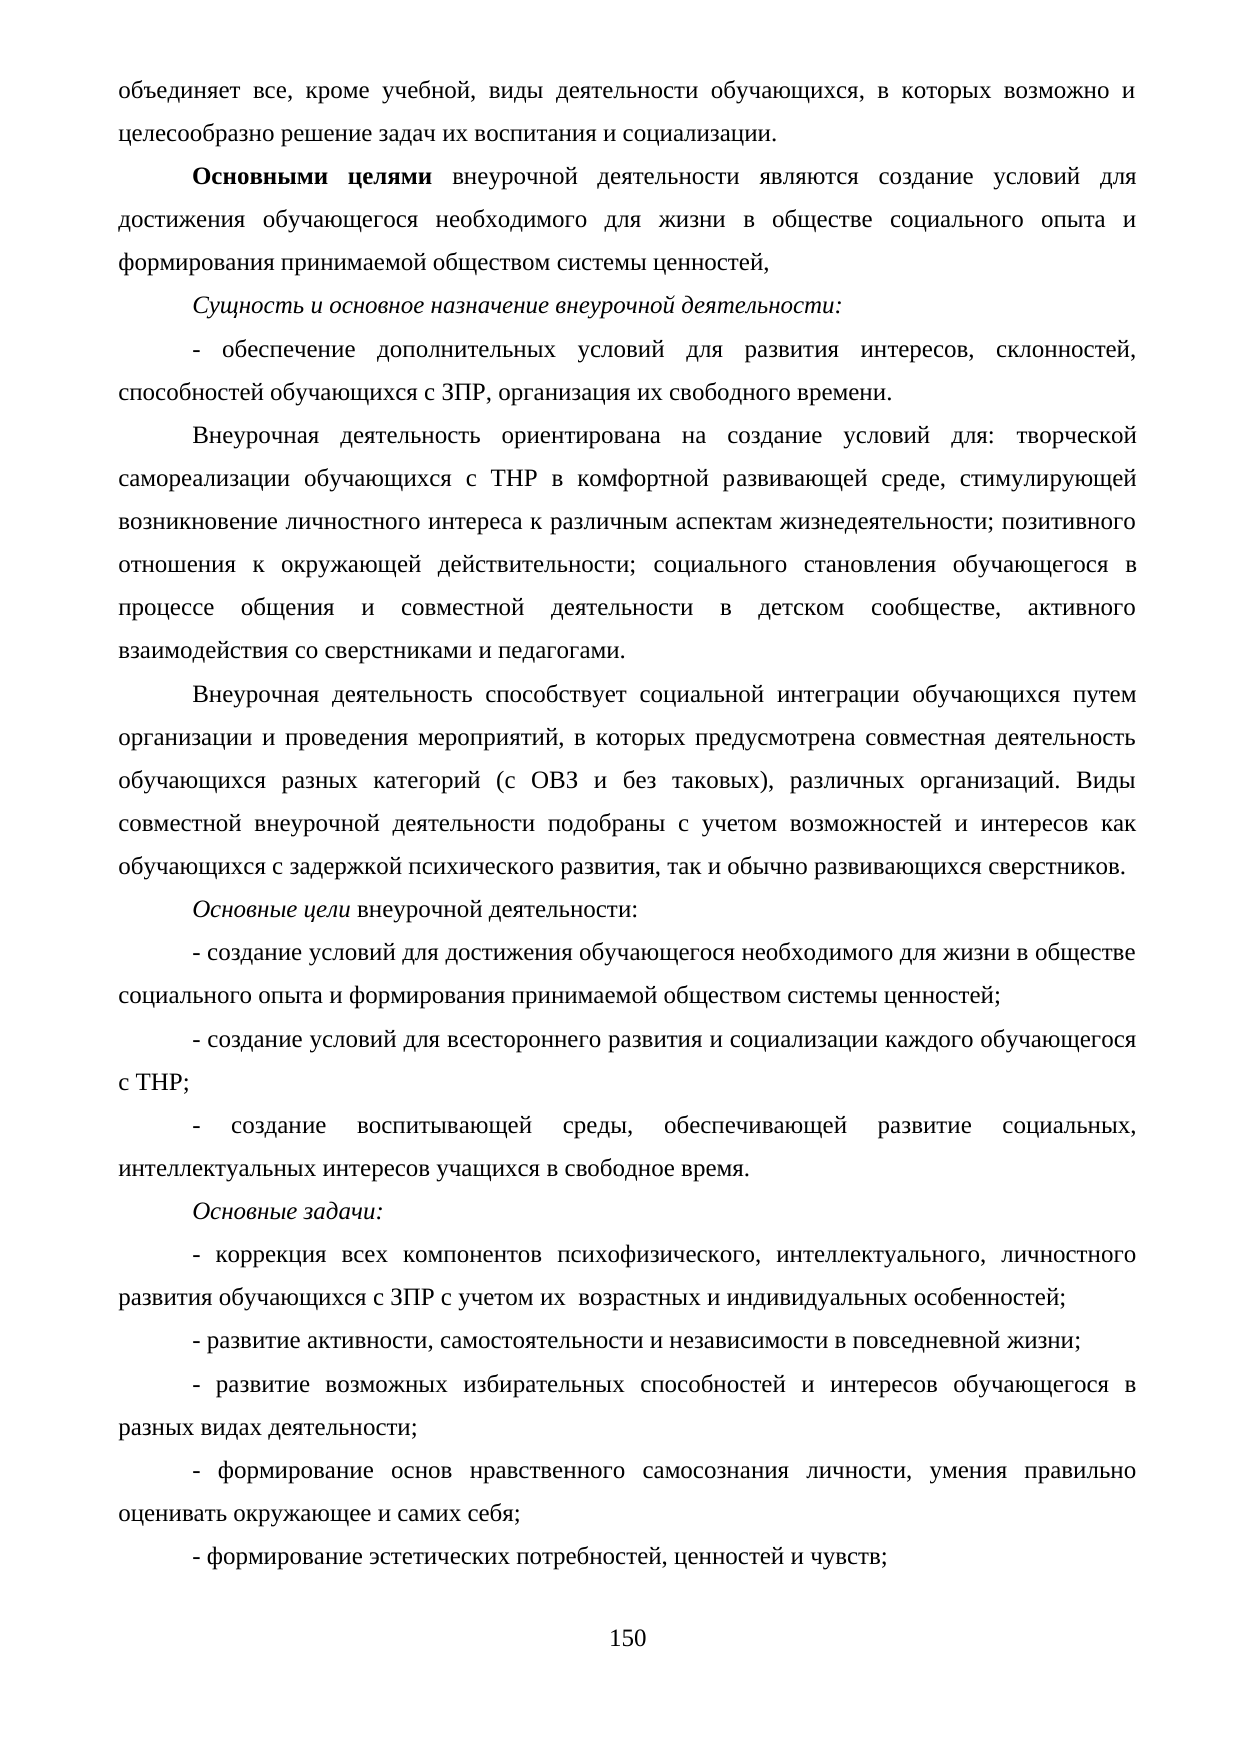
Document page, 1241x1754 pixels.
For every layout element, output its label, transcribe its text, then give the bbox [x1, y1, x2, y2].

text - развитие активности, самостоятельности и независимости в повседневной жизни; [118, 1326, 1137, 1354]
text - формирование эстетических потребностей, ценностей и чувств; [118, 1541, 1137, 1570]
text Основные цели внеурочной деятельности: [118, 894, 1137, 923]
text Внеурочная деятельность ориентирована на создание условий для: творческой самореализации обучающихся с ТНР в комфортной развивающей среде, стимулирующей возникновение личностного интереса к различным аспектам жизнедеятельности; позитивного отношения к окружающей действительности; социального становления обучающегося в процессе общения и совместной деятельности в детском сообществе, активного взаимодействия со сверстниками и педагогами. [118, 420, 1137, 664]
text Основные задачи: [118, 1196, 1137, 1225]
text - создание условий для достижения обучающегося необходимого для жизни в обществе социального опыта и формирования принимаемой обществом системы ценностей; [118, 937, 1137, 1009]
text Сущность и основное назначение внеурочной деятельности: [118, 291, 1137, 319]
text Основными целями внеурочной деятельности являются создание условий для достижения обучающегося необходимого для жизни в обществе социального опыта и формирования принимаемой обществом системы ценностей, [118, 161, 1137, 276]
text - создание воспитывающей среды, обеспечивающей развитие социальных, интеллектуальных интересов учащихся в свободное время. [118, 1110, 1137, 1182]
text - коррекция всех компонентов психофизического, интеллектуального, личностного развития обучающихся с ЗПР с учетом их возрастных и индивидуальных особенностей; [118, 1239, 1137, 1311]
text - создание условий для всестороннего развития и социализации каждого обучающегося с ТНР; [118, 1024, 1137, 1096]
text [118, 75, 1137, 147]
text - развитие возможных избирательных способностей и интересов обучающегося в разных видах деятельности; [118, 1369, 1137, 1441]
text - обеспечение дополнительных условий для развития интересов, склонностей, способностей обучающихся с ЗПР, организация их свободного времени. [118, 334, 1137, 406]
text - формирование основ нравственного самосознания личности, умения правильно оценивать окружающее и самих себя; [118, 1455, 1137, 1527]
text Внеурочная деятельность способствует социальной интеграции обучающихся путем организации и проведения мероприятий, в которых предусмотрена совместная деятельность обучающихся разных категорий (с ОВЗ и без таковых), различных организаций. Виды совместной внеурочной деятельности подобраны с учетом возможностей и интересов как обучающихся с задержкой психического развития, так и обычно развивающихся сверстников. [118, 679, 1137, 880]
